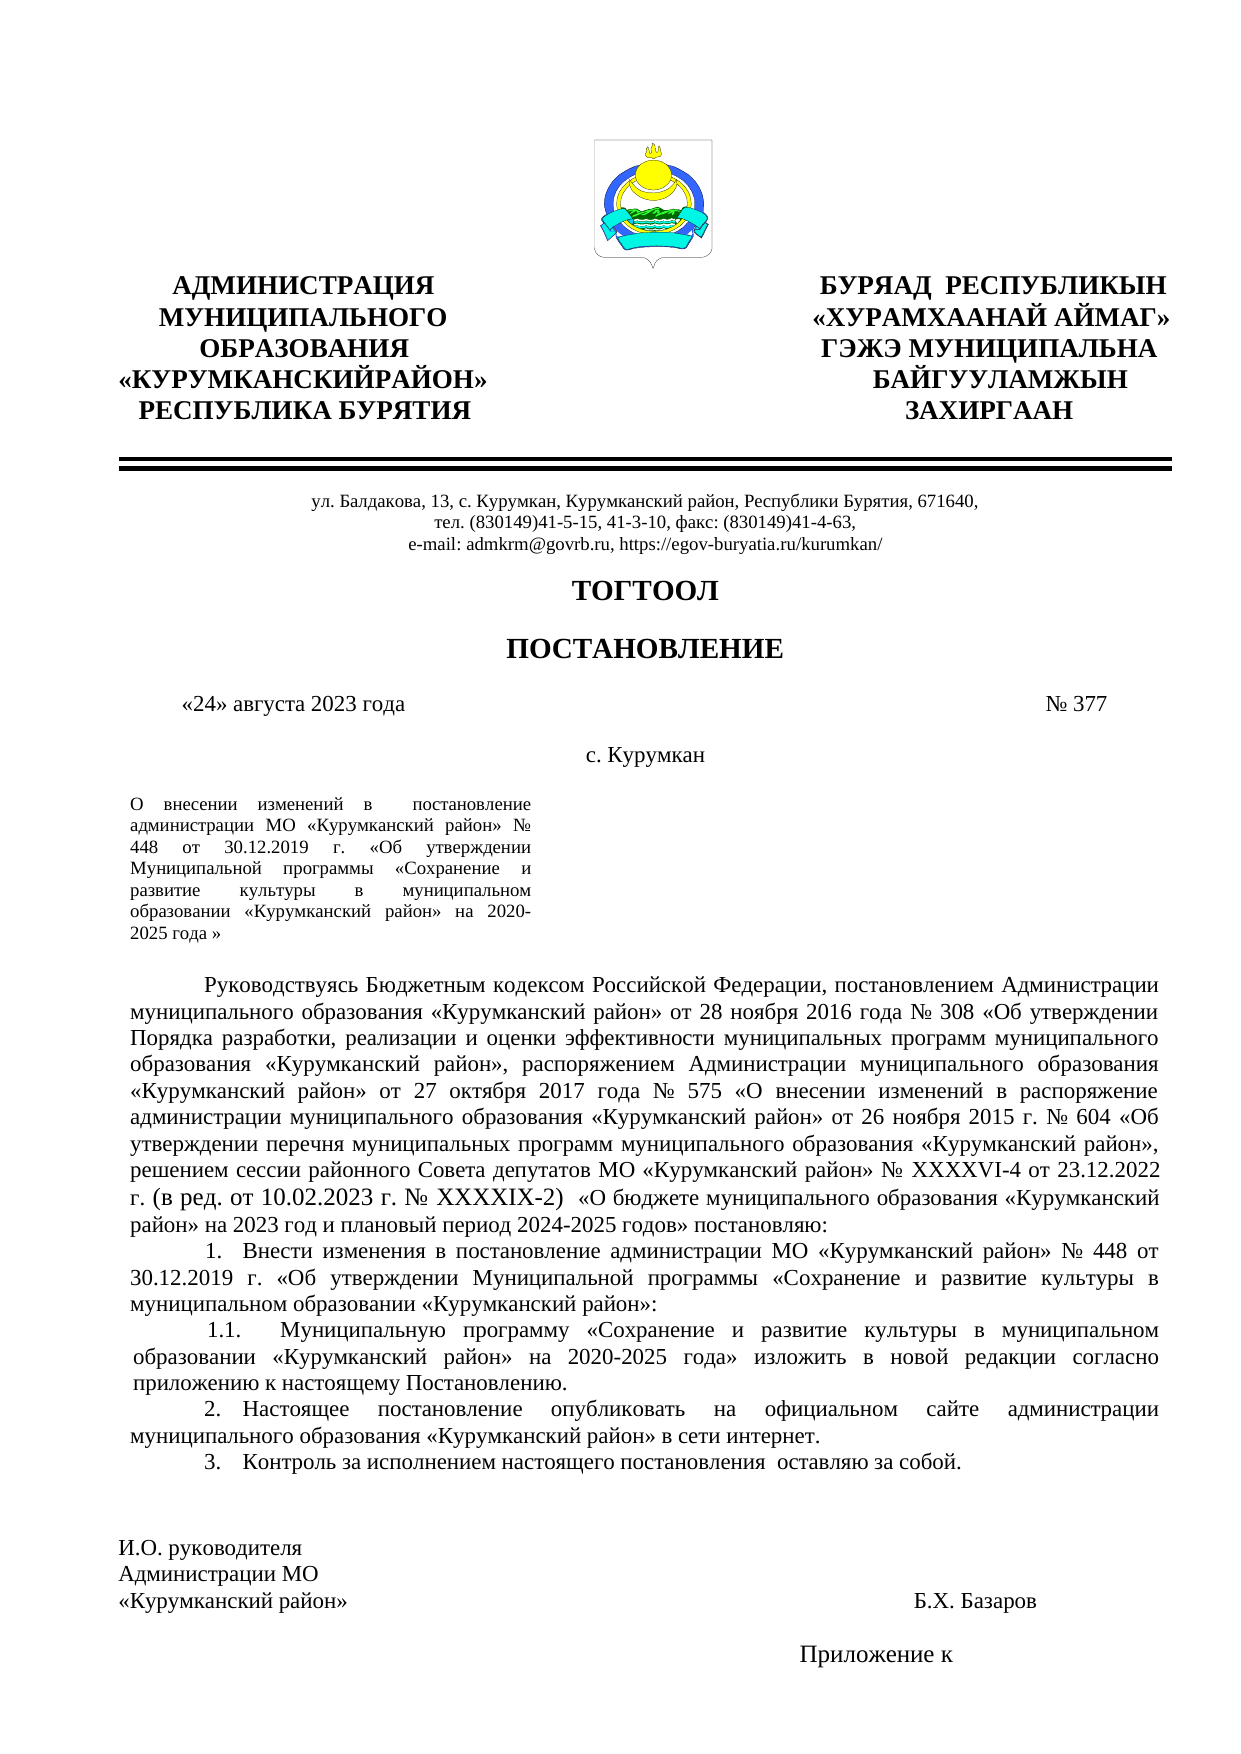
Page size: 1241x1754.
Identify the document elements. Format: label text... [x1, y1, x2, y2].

text РЕСПУБЛИКА БУРЯТИЯ ЗАХИРГААН [118, 394, 1181, 425]
text Администрации МО [118, 1560, 1181, 1587]
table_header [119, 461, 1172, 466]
text «Курумканский район» Б.Х. Базаров [118, 1587, 1181, 1613]
table_header ул. Балдакова, 13, с. Курумкан, Курумканский район, Республики Бурятия, 671640, тел. (830149)41-5-15, 41-3-10, факс: (830149)41-4-63, e-mail: admkrm@govrb.ru, https://egov-buryatia.ru/kurumkan/ ТОГТООЛ ПОСТАНОВЛЕНИЕ «24» августа 2023 года № 377 с. Курумкан О внесении изменений в постановление администрации МО «Курумканский район» № 448 от 30.12.2019 г. «Об утверждении Муниципальной программы «Сохранение и развитие культуры в муниципальном образовании «Курумканский район» на 2020-2025 года » Руководствуясь Бюджетным кодексом Российской Федерации, постановлением Администрации муниципального образования «Курумканский район» от 28 ноября 2016 года № 308 «Об утверждении Порядка разработки, реализации и оценки эффективности муниципальных программ муниципального образования «Курумканский район», распоряжением Администрации муниципального образования «Курумканский район» от 27 октября 2017 года № 575 «О внесении изменений в распоряжение администрации муниципального образования «Курумканский район» от 26 ноября 2015 г. № 604 «Об утверждении перечня муниципальных программ муниципального образования «Курумканский район», решением сессии районного Совета депутатов МО «Курумканский район» № XXXXVI-4 от 23.12.2022 г. (в ред. от 10.02.2023 г. № XXXХIХ-2) «О бюджете муниципального образования «Курумканский район» на 2023 год и плановый период 2024-2025 годов» постановляю: Внести изменения в постановление администрации МО «Курумканский район» № 448 от 30.12.2019 г. «Об утверждении Муниципальной программы «Сохранение и развитие культуры в муниципальном образовании «Курумканский район»: Муниципальную программу «Сохранение и развитие культуры в муниципальном образовании «Курумканский район» на 2020-2025 года» изложить в новой редакции согласно приложению к настоящему Постановлению. Настоящее постановление опубликовать на официальном сайте администрации муниципального образования «Курумканский район» в сети интернет. Контроль за исполнением настоящего постановления оставляю за собой. [119, 471, 1172, 1534]
text И.О. руководителя [118, 1534, 1181, 1560]
text Приложение к [118, 1639, 1181, 1668]
text «КУРУМКАНСКИЙРАЙОН» БАЙГУУЛАМЖЫН [118, 363, 1181, 394]
text ОБРАЗОВАНИЯ ГЭЖЭ МУНИЦИПАЛЬНА [118, 332, 1181, 363]
text АДМИНИСТРАЦИЯ БУРЯАД РЕСПУБЛИКЫН [118, 115, 1181, 301]
text МУНИЦИПАЛЬНОГО «ХУРАМХААНАЙ АЙМАГ» [118, 301, 1181, 332]
